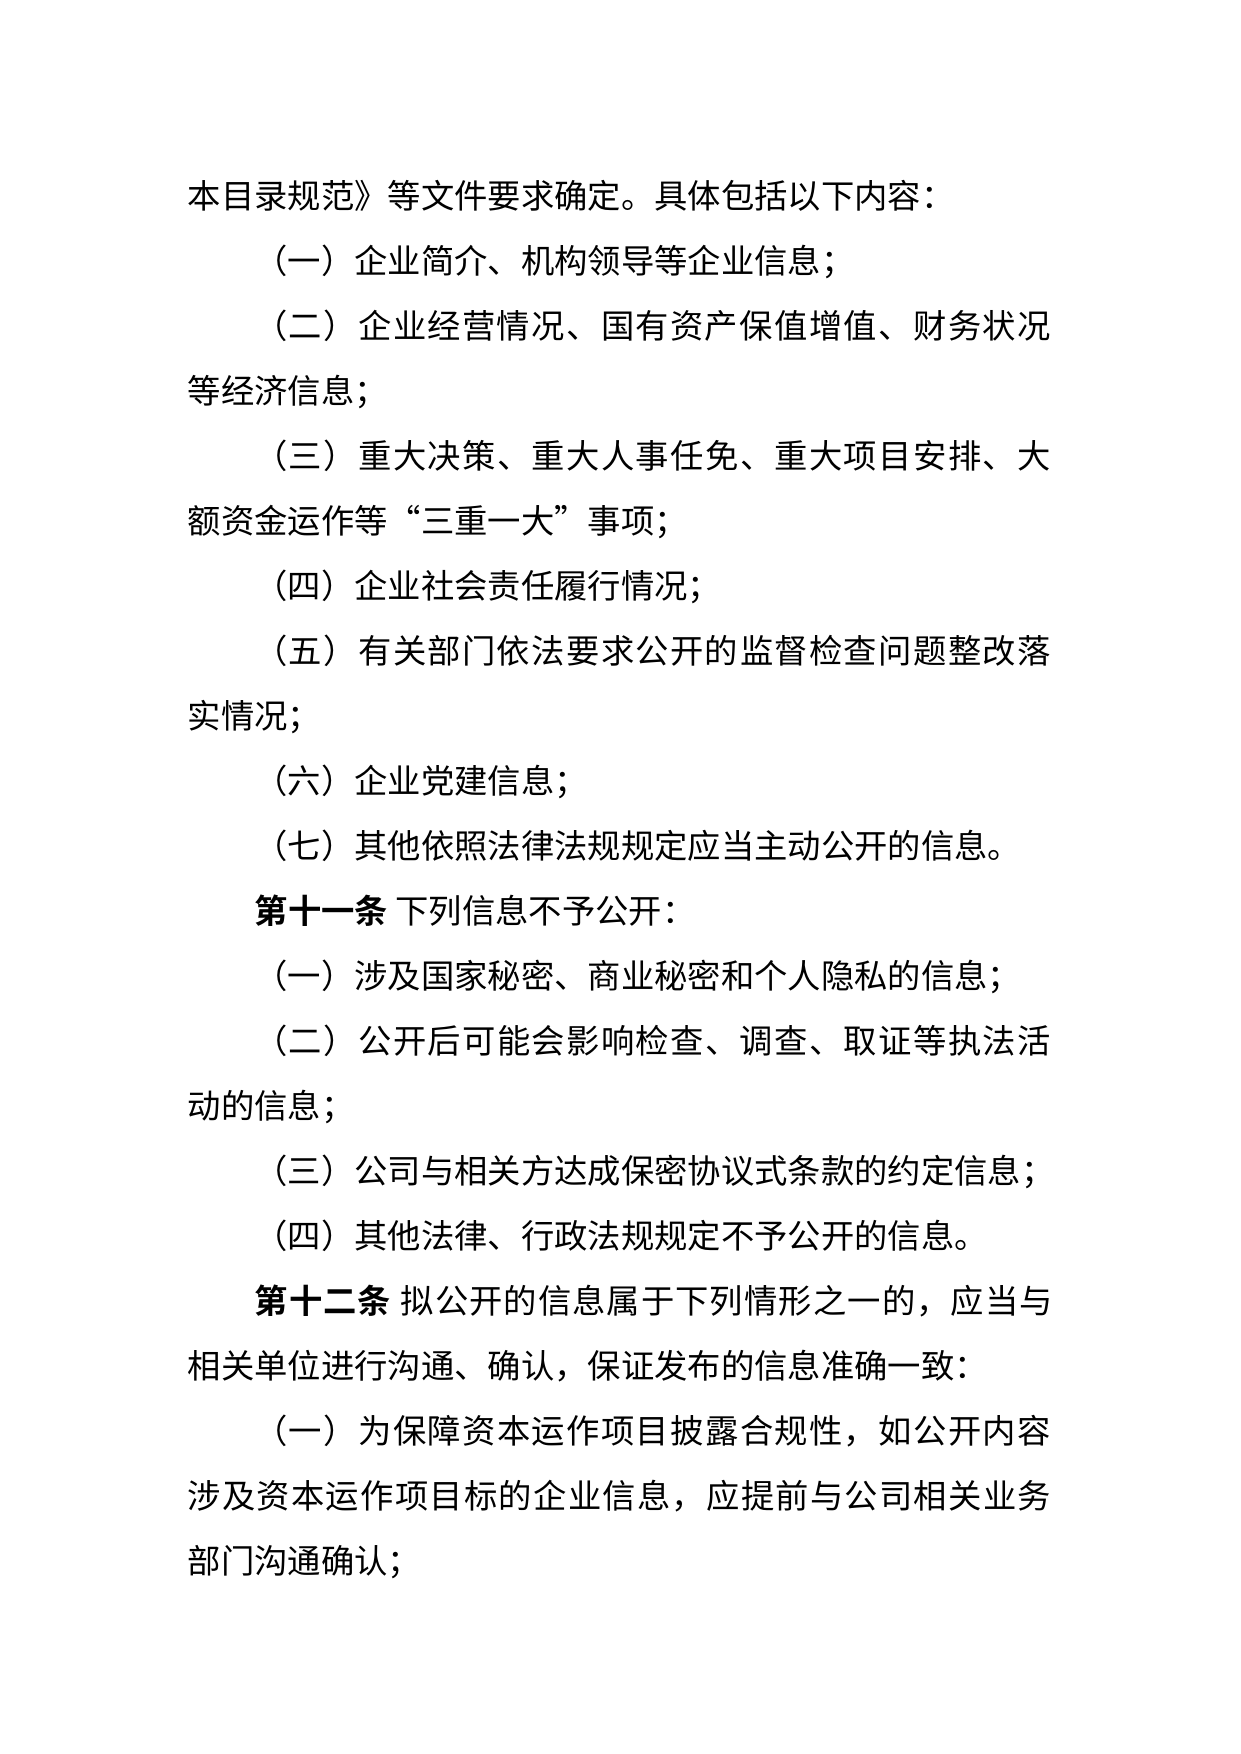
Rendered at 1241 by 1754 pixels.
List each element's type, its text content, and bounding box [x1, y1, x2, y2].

text （一）为保障资本运作项目披露合规性，如公开内容涉及资本运作项目标的企业信息，应提前与公司相关业务部门沟通确认； [187, 1397, 1053, 1592]
text （四）其他法律、行政法规规定不予公开的信息。 [187, 1202, 1053, 1267]
text （三）公司与相关方达成保密协议式条款的约定信息； [187, 1137, 1053, 1202]
text 第十一条 下列信息不予公开： [187, 877, 1053, 942]
text （五）有关部门依法要求公开的监督检查问题整改落实情况； [187, 617, 1053, 747]
text 第十二条 拟公开的信息属于下列情形之一的，应当与相关单位进行沟通、确认，保证发布的信息准确一致： [187, 1267, 1053, 1397]
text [187, 162, 1053, 227]
text （一）企业简介、机构领导等企业信息； [187, 227, 1053, 292]
text （四）企业社会责任履行情况； [187, 552, 1053, 617]
text （六）企业党建信息； [187, 747, 1053, 812]
text （二）企业经营情况、国有资产保值增值、财务状况等经济信息； [187, 292, 1053, 422]
text （七）其他依照法律法规规定应当主动公开的信息。 [187, 812, 1053, 877]
text （三）重大决策、重大人事任免、重大项目安排、大额资金运作等“三重一大”事项； [187, 422, 1053, 552]
text （二）公开后可能会影响检查、调查、取证等执法活动的信息； [187, 1007, 1053, 1137]
text （一）涉及国家秘密、商业秘密和个人隐私的信息； [187, 942, 1053, 1007]
